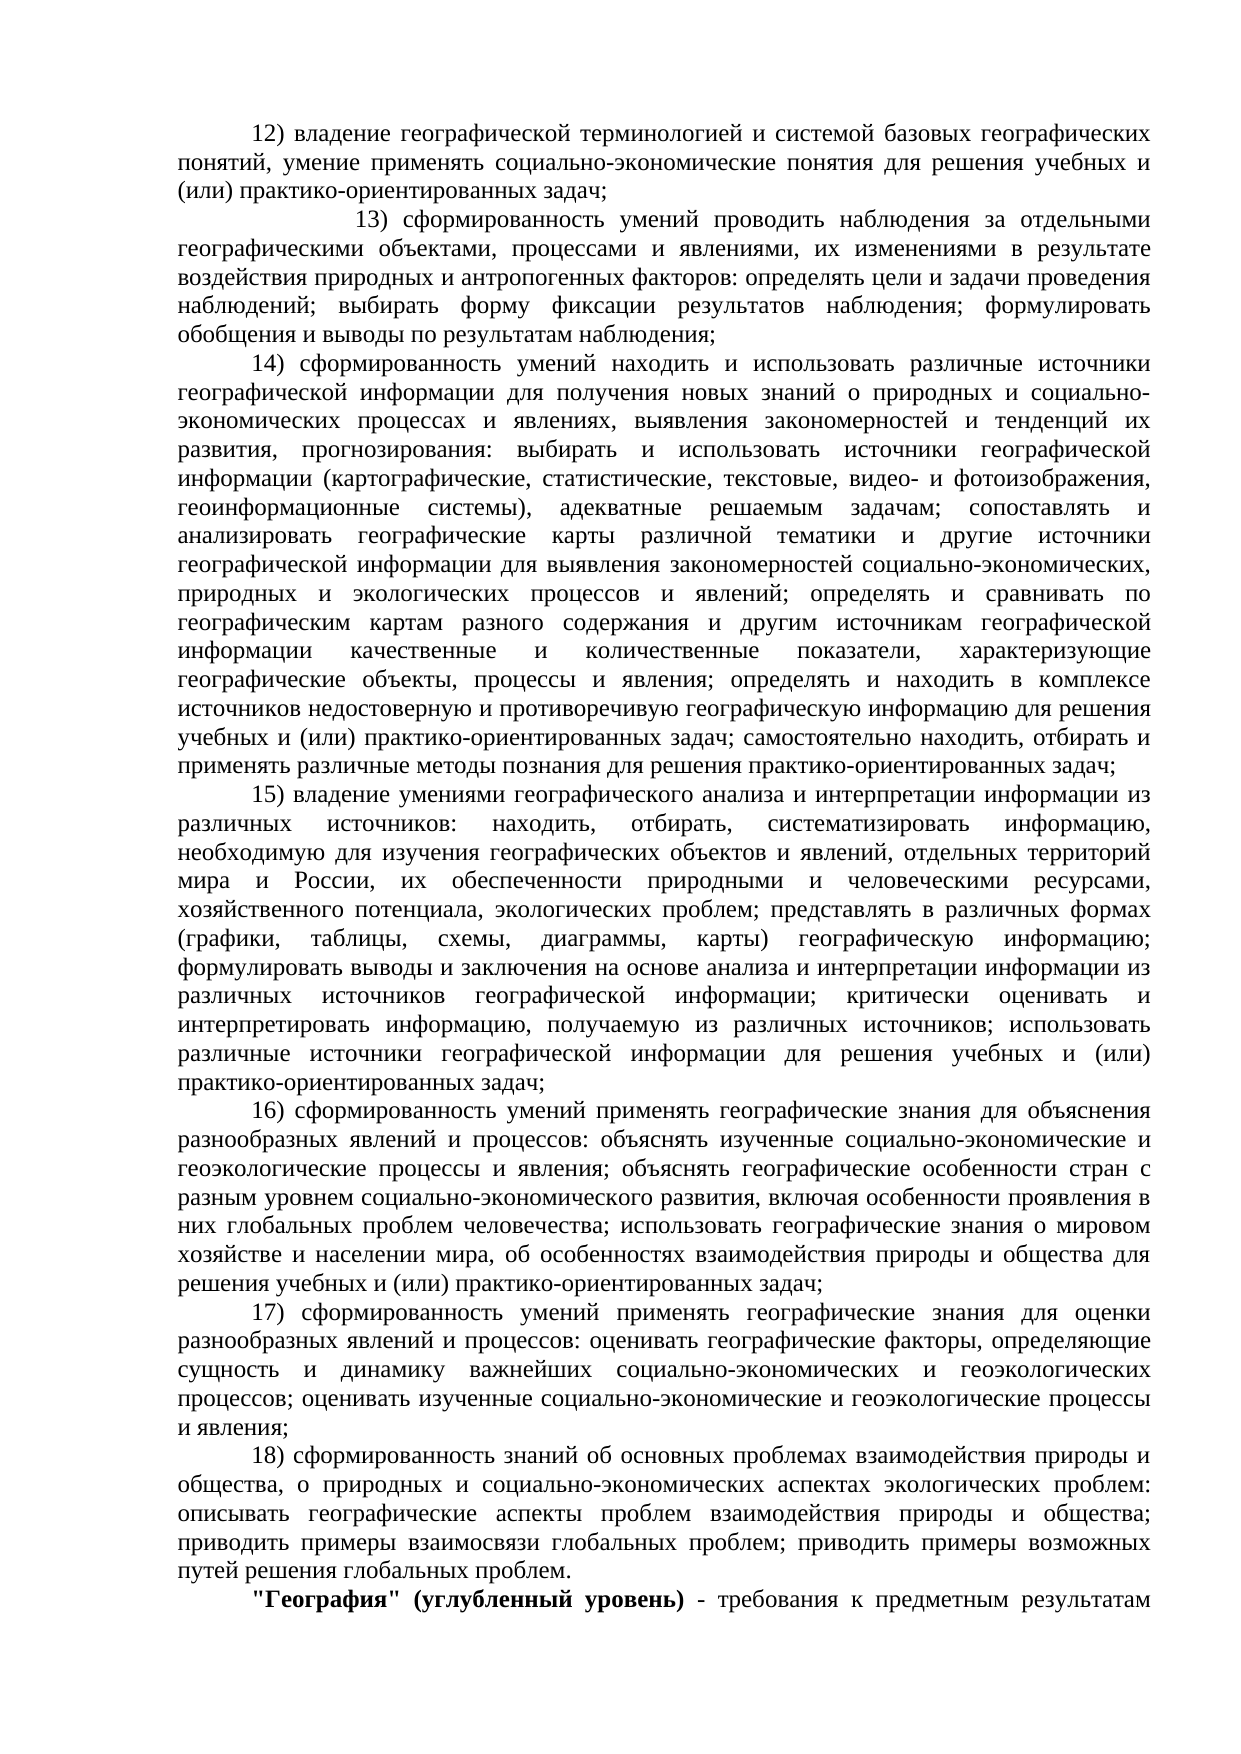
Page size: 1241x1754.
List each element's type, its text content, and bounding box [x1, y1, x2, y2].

text 18) сформированность знаний об основных проблемах взаимодействия природы и общества, о природных и социально-экономических аспектах экологических проблем: описывать географические аспекты проблем взаимодействия природы и общества; приводить примеры взаимосвязи глобальных проблем; приводить примеры возможных путей решения глобальных проблем. [177, 1441, 1152, 1584]
text 17) сформированность умений применять географические знания для оценки разнообразных явлений и процессов: оценивать географические факторы, определяющие сущность и динамику важнейших социально-экономических и геоэкологических процессов; оценивать изученные социально-экономические и геоэкологические процессы и явления; [177, 1297, 1152, 1441]
text 16) сформированность умений применять географические знания для объяснения разнообразных явлений и процессов: объяснять изученные социально-экономические и геоэкологические процессы и явления; объяснять географические особенности стран с разным уровнем социально-экономического развития, включая особенности проявления в них глобальных проблем человечества; использовать географические знания о мировом хозяйстве и населении мира, об особенностях взаимодействия природы и общества для решения учебных и (или) практико-ориентированных задач; [177, 1096, 1152, 1297]
text 15) владение умениями географического анализа и интерпретации информации из различных источников: находить, отбирать, систематизировать информацию, необходимую для изучения географических объектов и явлений, отдельных территорий мира и России, их обеспеченности природными и человеческими ресурсами, хозяйственного потенциала, экологических проблем; представлять в различных формах (графики, таблицы, схемы, диаграммы, карты) географическую информацию; формулировать выводы и заключения на основе анализа и интерпретации информации из различных источников географической информации; критически оценивать и интерпретировать информацию, получаемую из различных источников; использовать различные источники географической информации для решения учебных и (или) практико-ориентированных задач; [177, 779, 1152, 1096]
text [177, 1584, 1152, 1613]
text 13) сформированность умений проводить наблюдения за отдельными географическими объектами, процессами и явлениями, их изменениями в результате воздействия природных и антропогенных факторов: определять цели и задачи проведения наблюдений; выбирать форму фиксации результатов наблюдения; формулировать обобщения и выводы по результатам наблюдения; [177, 204, 1152, 348]
text 12) владение географической терминологией и системой базовых географических понятий, умение применять социально-экономические понятия для решения учебных и (или) практико-ориентированных задач; [177, 118, 1152, 204]
text 14) сформированность умений находить и использовать различные источники географической информации для получения новых знаний о природных и социально-экономических процессах и явлениях, выявления закономерностей и тенденций их развития, прогнозирования: выбирать и использовать источники географической информации (картографические, статистические, текстовые, видео- и фотоизображения, геоинформационные системы), адекватные решаемым задачам; сопоставлять и анализировать географические карты различной тематики и другие источники географической информации для выявления закономерностей социально-экономических, природных и экологических процессов и явлений; определять и сравнивать по географическим картам разного содержания и другим источникам географической информации качественные и количественные показатели, характеризующие географические объекты, процессы и явления; определять и находить в комплексе источников недостоверную и противоречивую географическую информацию для решения учебных и (или) практико-ориентированных задач; самостоятельно находить, отбирать и применять различные методы познания для решения практико-ориентированных задач; [177, 348, 1152, 779]
